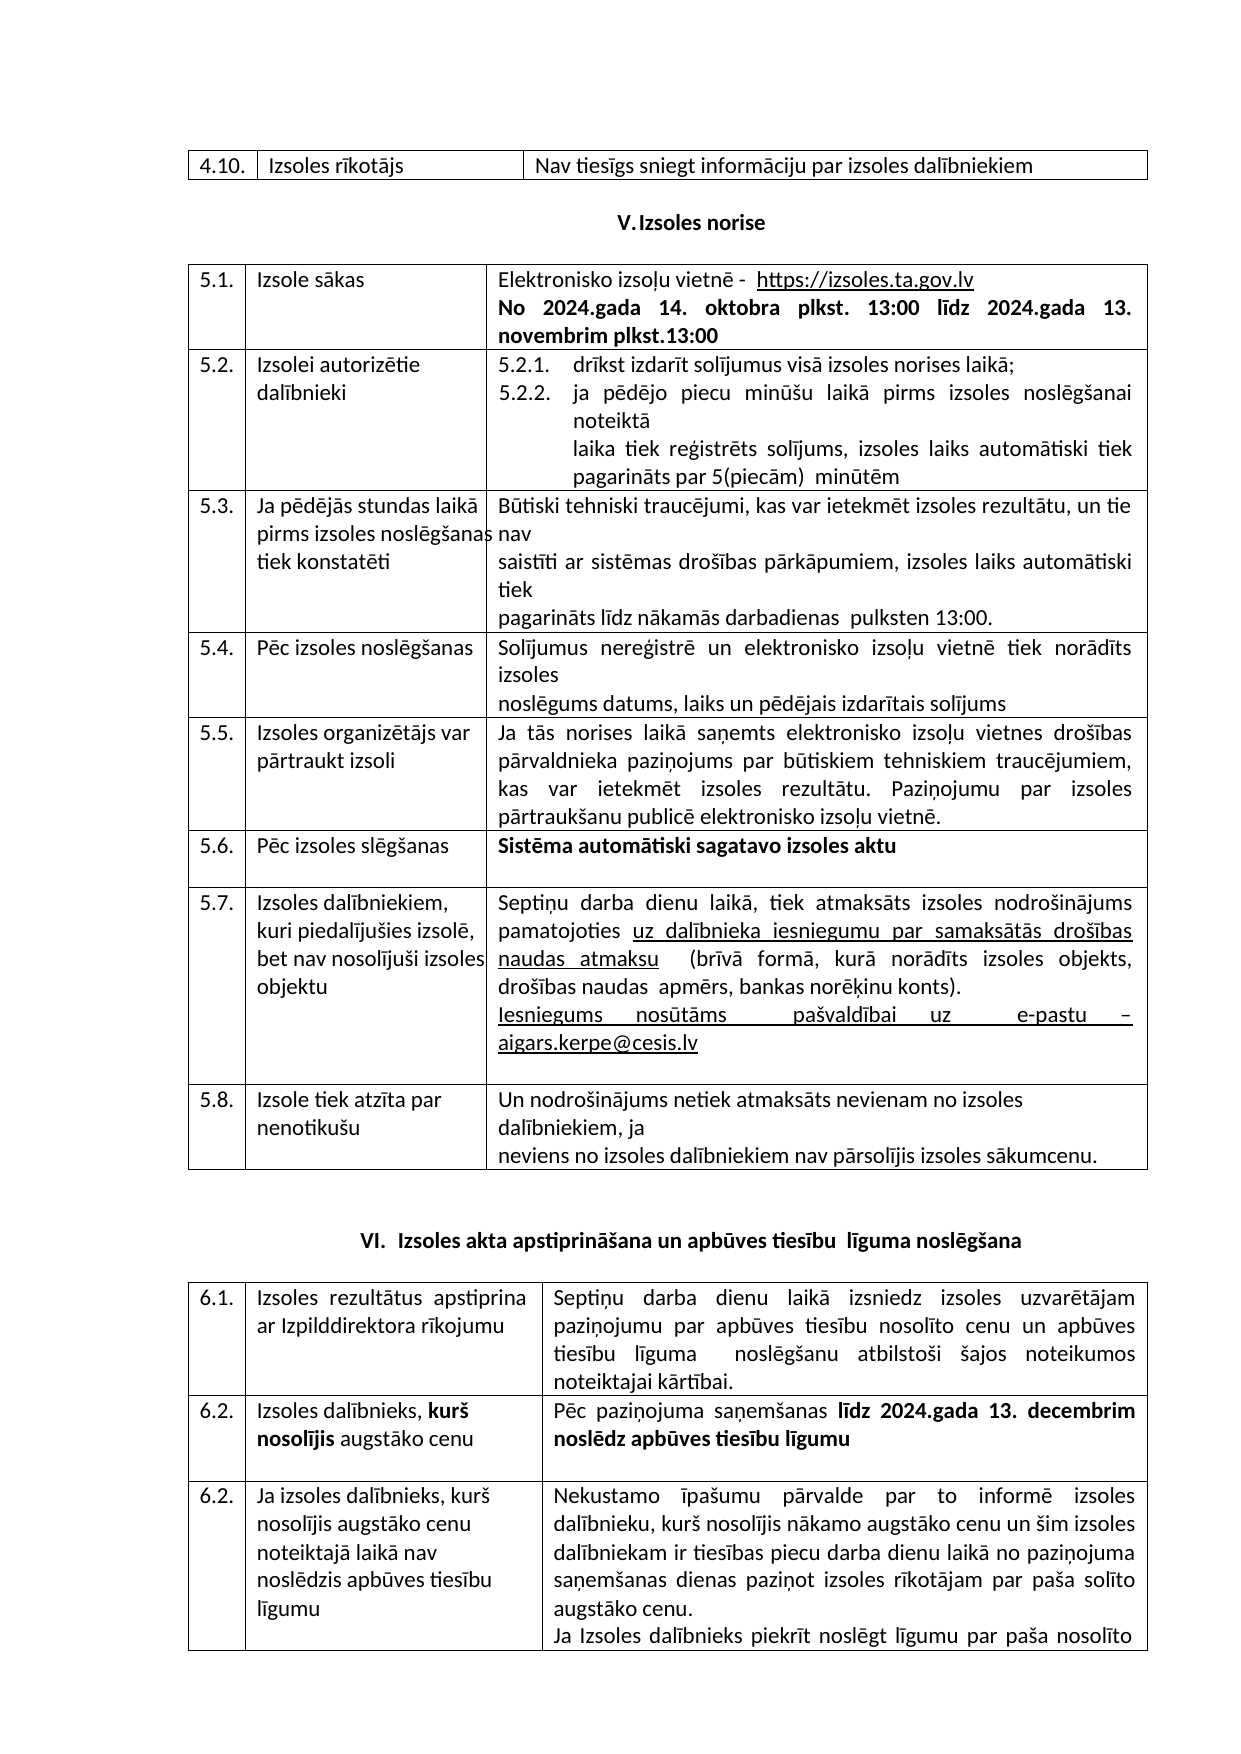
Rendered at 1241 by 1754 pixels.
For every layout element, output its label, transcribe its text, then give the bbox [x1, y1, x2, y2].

table_cell Nav tiesīgs sniegt informāciju par izsoles dalībniekiem [524, 151, 1147, 179]
table_cell Būtiski tehniski traucējumi, kas var ietekmēt izsoles rezultātu, un tie nav saistīti ar sistēmas drošības pārkāpumiem, izsoles laiks automātiski tiek pagarināts līdz nākamās darbadienas pulksten 13:00. [487, 491, 1147, 632]
list Izsoles norise [225, 208, 1158, 236]
table_header Izsoles rezultātus apstiprina ar Izpilddirektora rīkojumu [246, 1283, 542, 1395]
table_cell [189, 491, 245, 632]
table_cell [543, 1482, 1147, 1650]
table_cell [189, 888, 245, 1084]
table_cell Izsoles dalībniekiem, kuri piedalījušies izsolē, bet nav nosolījuši izsoles objektu [246, 888, 486, 1084]
table_cell 6.2. [189, 1396, 245, 1481]
table_cell Un nodrošinājums netiek atmaksāts nevienam no izsoles dalībniekiem, ja neviens no izsoles dalībniekiem nav pārsolījis izsoles sākumcenu. [487, 1085, 1147, 1169]
table_cell Septiņu darba dienu laikā, tiek atmaksāts izsoles nodrošinājums pamatojoties uz dalībnieka iesniegumu par samaksātās drošības naudas atmaksu (brīvā formā, kurā norādīts izsoles objekts, drošības naudas apmērs, bankas norēķinu konts). Iesniegums nosūtāms pašvaldībai uz e-pastu – aigars.kerpe@cesis.lv [487, 888, 1147, 1084]
table_cell Pēc paziņojuma saņemšanas līdz 2024.gada 13. decembrim noslēdz apbūves tiesību līgumu [543, 1396, 1147, 1481]
table_header Izsole sākas [246, 265, 486, 349]
table_cell [189, 1482, 245, 1650]
table_cell Izsoles organizētājs var pārtraukt izsoli [246, 718, 486, 830]
table_cell Pēc izsoles slēgšanas [246, 831, 486, 887]
table_header 5.1. [189, 265, 245, 349]
table_cell Ja tās norises laikā saņemts elektronisko izsoļu vietnes drošības pārvaldnieka paziņojums par būtiskiem tehniskiem traucējumiem, kas var ietekmēt izsoles rezultātu. Paziņojumu par izsoles pārtraukšanu publicē elektronisko izsoļu vietnē. [487, 718, 1147, 830]
table_cell 4.10. [189, 151, 257, 179]
table_cell Sistēma automātiski sagatavo izsoles aktu [487, 831, 1147, 887]
table_cell Izsoles rīkotājs [258, 151, 523, 179]
table_cell Izsoles dalībnieks, kurš nosolījis augstāko cenu [246, 1396, 542, 1481]
table_header Septiņu darba dienu laikā izsniedz izsoles uzvarētājam paziņojumu par apbūves tiesību nosolīto cenu un apbūves tiesību līguma noslēgšanu atbilstoši šajos noteikumos noteiktajai kārtībai. [543, 1283, 1147, 1395]
table_header 6.1. [189, 1283, 245, 1395]
table_cell Solījumus nereģistrē un elektronisko izsoļu vietnē tiek norādīts izsoles noslēgums datums, laiks un pēdējais izdarītais solījums [487, 633, 1147, 717]
list Izsoles akta apstiprināšana un apbūves tiesību līguma noslēgšana [225, 1226, 1158, 1254]
table_cell drīkst izdarīt solījumus visā izsoles norises laikā; ja pēdējo piecu minūšu laikā pirms izsoles noslēgšanai noteiktā laika tiek reģistrēts solījums, izsoles laiks automātiski tiek pagarināts par 5(piecām) minūtēm [487, 350, 1147, 490]
table_cell [189, 350, 245, 490]
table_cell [246, 1482, 542, 1650]
table_cell [189, 718, 245, 830]
table_cell [189, 633, 245, 717]
table_cell Pēc izsoles noslēgšanas [246, 633, 486, 717]
table_cell Izsolei autorizētie dalībnieki [246, 350, 486, 490]
table_cell [189, 1085, 245, 1169]
table_cell Izsole tiek atzīta par nenotikušu [246, 1085, 486, 1169]
table_header Elektronisko izsoļu vietnē - https://izsoles.ta.gov.lv No 2024.gada 14. oktobra plkst. 13:00 līdz 2024.gada 13. novembrim plkst.13:00 [487, 265, 1147, 349]
table_cell Ja pēdējās stundas laikā pirms izsoles noslēgšanas tiek konstatēti [246, 491, 486, 632]
table_cell [189, 831, 245, 887]
